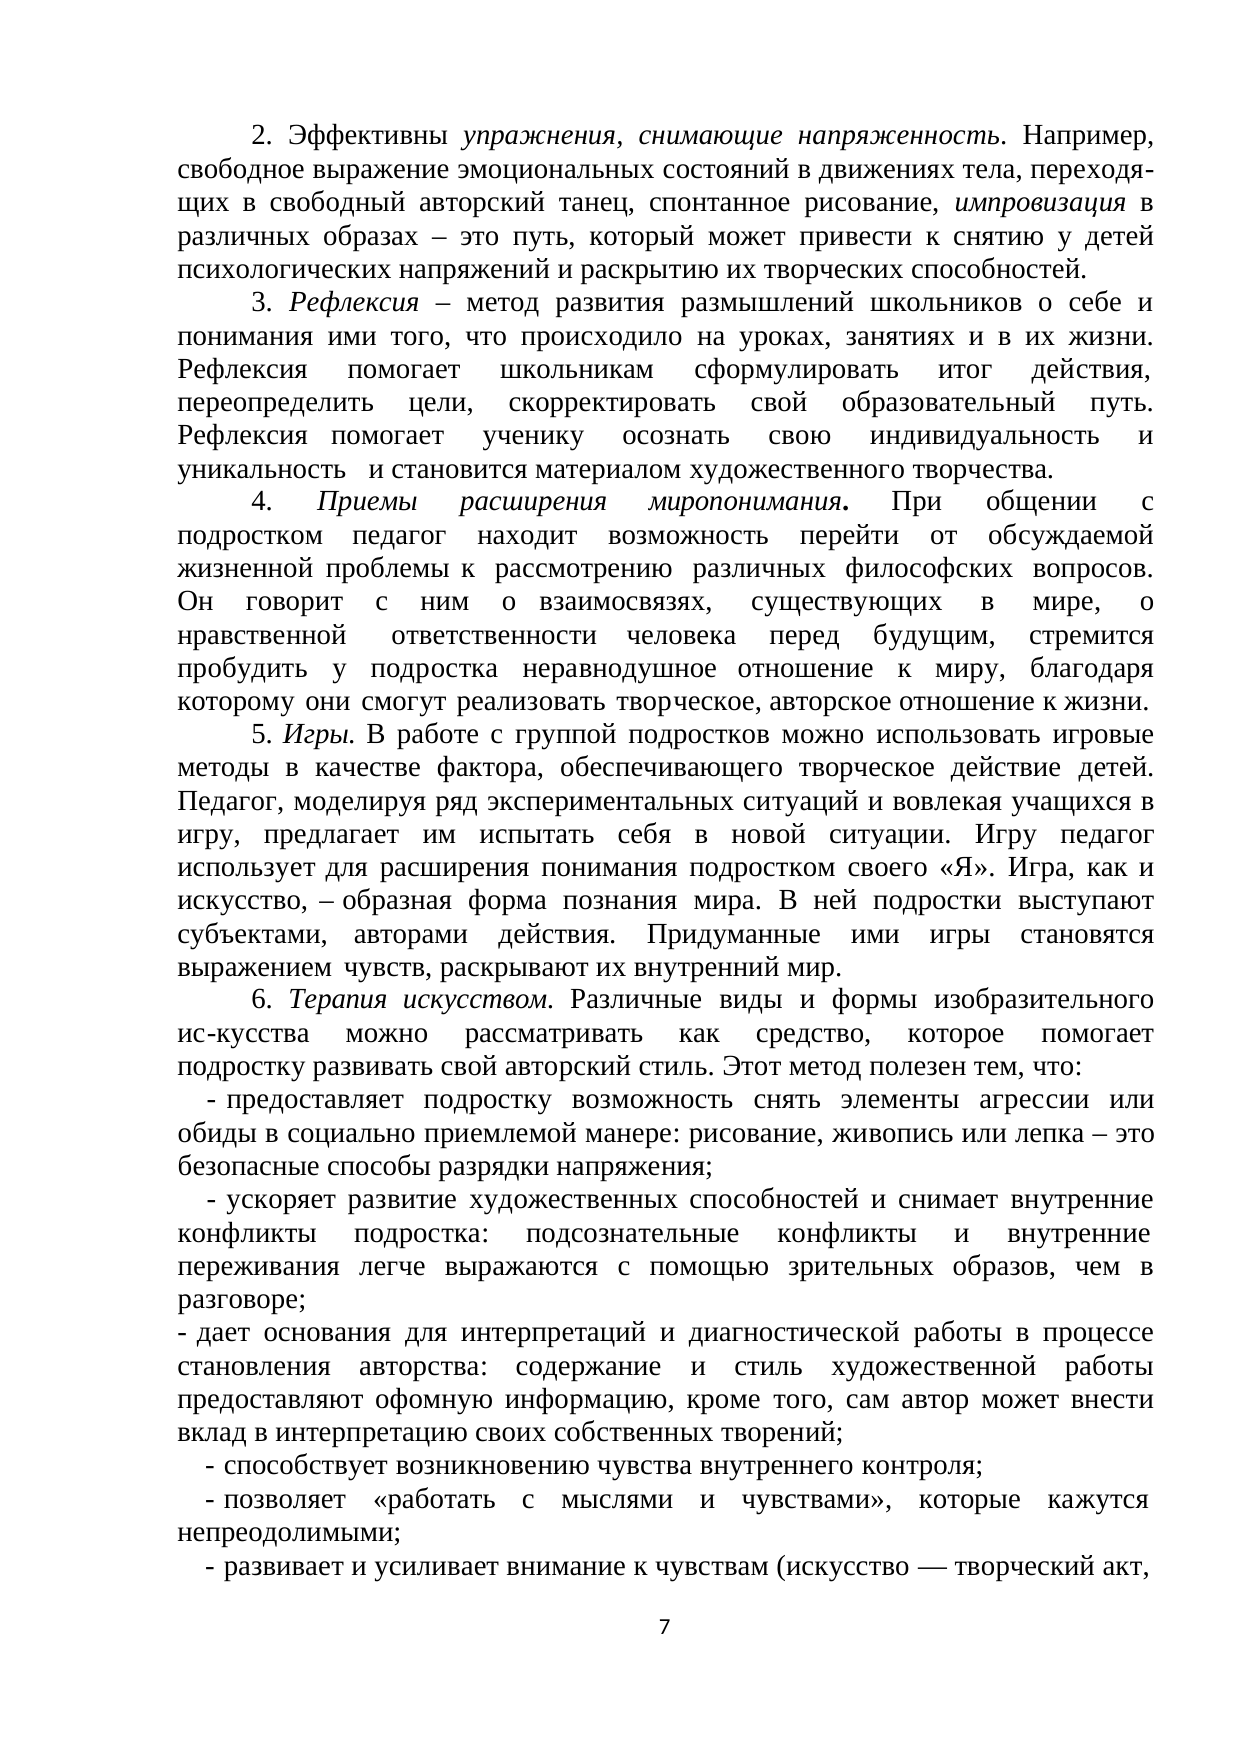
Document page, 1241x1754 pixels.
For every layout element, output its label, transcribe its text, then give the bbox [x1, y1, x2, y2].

text 2. Эффективны упражнения, снимающие напряженность. Например, свободное выражение эмоциональных состояний в движениях тела, переходя-щих в свободный авторский танец, спонтанное рисование, импровизация в различных образах – это путь, который может привести к снятию у детей психологических напряжений и раскрытию их творческих способностей. [177, 117, 1154, 285]
text 3. Рефлексия – метод развития размышлений школьников о себе и понимания ими того, что происходило на уроках, занятиях и в их жизни. Рефлексия помогает школьникам сформулировать итог действия, переопределить цели, скорректировать свой образовательный путь. Рефлексия помогает ученику осознать свою индивидуальность и уникальность и становится материалом художественного творчества. [177, 285, 1154, 484]
text - позволяет «работать с мыслями и чувствами», которые кажутся непреодолимыми; [177, 1481, 1159, 1548]
text - развивает и усиливает внимание к чувствам (искусство — творческий акт, [205, 1548, 1155, 1581]
text - способствует возникновению чувства внутреннего контроля; [205, 1448, 1155, 1481]
text 6. Терапия искусством. Различные виды и формы изобразительного ис-кусства можно рассматривать как средство, которое помогает подростку развивать свой авторский стиль. Этот метод полезен тем, что: [177, 982, 1154, 1082]
text - дает основания для интерпретаций и диагностической работы в процессе становления авторства: содержание и стиль художественной работы предоставляют офомную информацию, кроме того, сам автор может внести вклад в интерпретацию своих собственных творений; [177, 1315, 1154, 1448]
text 7 [659, 1612, 1155, 1640]
text - предоставляет подростку возможность снять элементы агрессии или обиды в социально приемлемой манере: рисование, живопись или лепка – это безопасные способы разрядки напряжения; [177, 1082, 1155, 1182]
text 5. Игры. В работе с группой подростков можно использовать игровые методы в качестве фактора, обеспечивающего творческое действие детей. Педагог, моделируя ряд экспериментальных ситуаций и вовлекая учащихся в игру, предлагает им испытать себя в новой ситуации. Игру педагог использует для расширения понимания подростком своего «Я». Игра, как и искусство, – образная форма познания мира. В ней подростки выступают субъектами, авторами действия. Придуманные ими игры становятся выражением чувств, раскрывают их внутренний мир. [177, 717, 1154, 982]
text 4. Приемы расширения миропонимания. При общении с подростком педагог находит возможность перейти от обсуждаемой жизненной проблемы к рассмотрению различных философских вопросов. Он говорит с ним о взаимосвязях, существующих в мире, о нравственной ответственности человека перед будущим, стремится пробудить у подростка неравнодушное отношение к миру, благодаря которому они смогут реализовать творческое, авторское отношение к жизни. [177, 484, 1154, 717]
text - ускоряет развитие художественных способностей и снимает внутренние конфликты подростка: подсознательные конфликты и внутренние переживания легче выражаются с помощью зрительных образов, чем в разговоре; [177, 1182, 1154, 1315]
